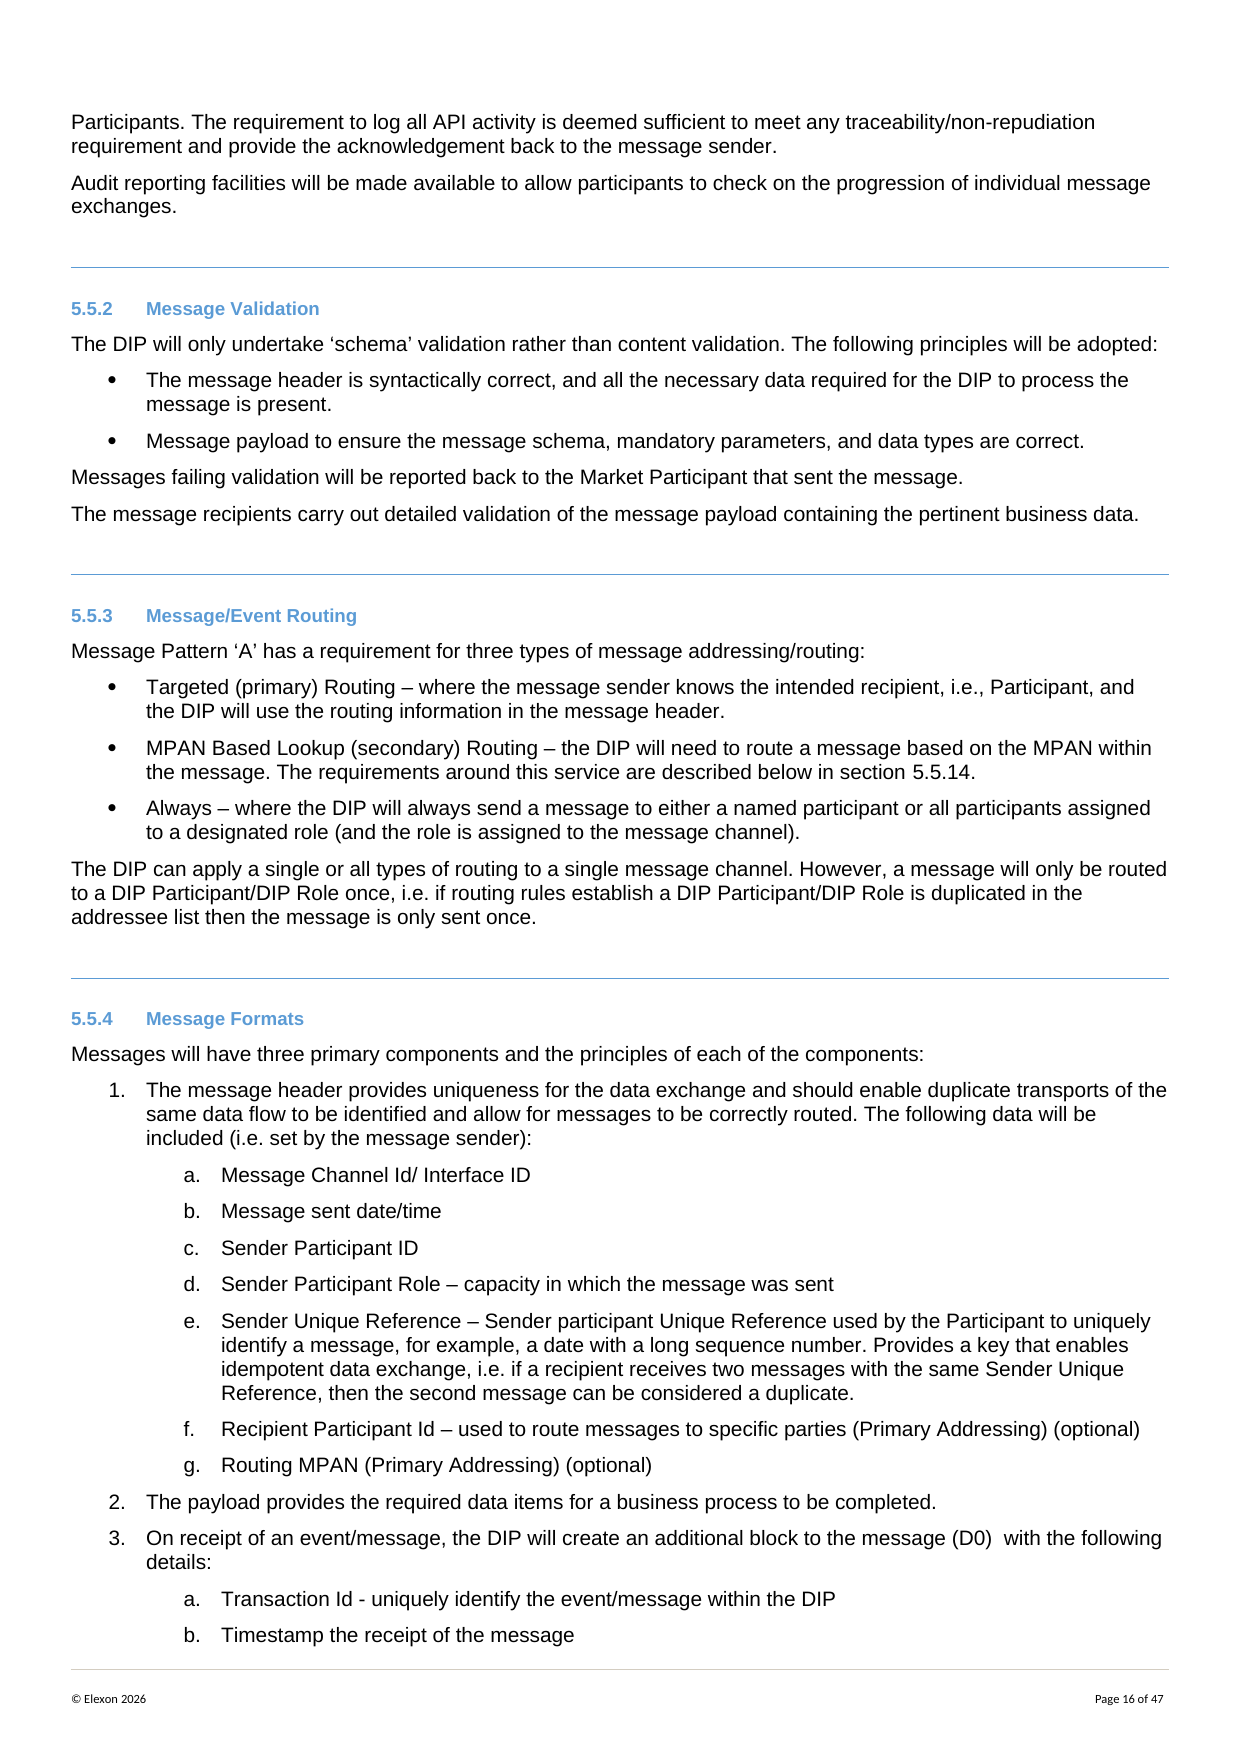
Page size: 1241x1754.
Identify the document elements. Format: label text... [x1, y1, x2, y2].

text Audit reporting facilities will be made available to allow participants to check on the progression of individual message exchanges. [71, 170, 1169, 218]
list Always – where the DIP will always send a message to either a named participant or all participants assigned to a designated role (and the role is assigned to the message channel). [108, 796, 1169, 844]
text The DIP can apply a single or all types of routing to a single message channel. However, a message will only be routed to a DIP Participant/DIP Role once, i.e. if routing rules establish a DIP Participant/DIP Role is duplicated in the addressee list then the message is only sent once. [71, 857, 1169, 928]
list Targeted (primary) Routing – where the message sender knows the intended recipient, i.e., Participant, and the DIP will use the routing information in the message header. [108, 675, 1169, 723]
list The message header provides uniqueness for the data exchange and should enable duplicate transports of the same data flow to be identified and allow for messages to be correctly routed. The following data will be included (i.e. set by the message sender): [108, 1078, 1169, 1150]
text Message Pattern ‘A’ has a requirement for three types of message addressing/routing: [71, 639, 1169, 663]
list Sender Participant Role – capacity in which the message was sent [183, 1272, 1169, 1296]
list Routing MPAN (Primary Addressing) (optional) [183, 1453, 1169, 1477]
text The DIP will only undertake ‘schema’ validation rather than content validation. The following principles will be adopted: [71, 331, 1169, 355]
list Message payload to ensure the message schema, mandatory parameters, and data types are correct. [108, 428, 1169, 452]
subtitle Message Formats [71, 979, 1169, 1029]
list The payload provides the required data items for a business process to be completed. [108, 1490, 1169, 1514]
list MPAN Based Lookup (secondary) Routing – the DIP will need to route a message based on the MPAN within the message. The requirements around this service are described below in section 5.5.14. [108, 736, 1169, 784]
list Transaction Id - uniquely identify the event/message within the DIP [183, 1587, 1169, 1611]
list Message sent date/time [183, 1199, 1169, 1223]
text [71, 110, 1169, 158]
subtitle Message/Event Routing [71, 575, 1169, 626]
subtitle Message Validation [71, 268, 1169, 319]
text Messages will have three primary components and the principles of each of the components: [71, 1042, 1169, 1066]
list The message header is syntactically correct, and all the necessary data required for the DIP to process the message is present. [108, 368, 1169, 416]
list Sender Participant ID [183, 1236, 1169, 1259]
list On receipt of an event/message, the DIP will create an additional block to the message (D0) with the following details: [108, 1526, 1169, 1574]
list Timestamp the receipt of the message [183, 1623, 1169, 1647]
text Messages failing validation will be reported back to the Market Participant that sent the message. [71, 465, 1169, 489]
text The message recipients carry out detailed validation of the message payload containing the pertinent business data. [71, 501, 1169, 525]
list Message Channel Id/ Interface ID [183, 1163, 1169, 1187]
list Sender Unique Reference – Sender participant Unique Reference used by the Participant to uniquely identify a message, for example, a date with a long sequence number. Provides a key that enables idempotent data exchange, i.e. if a recipient receives two messages with the same Sender Unique Reference, then the second message can be considered a duplicate. [183, 1308, 1169, 1404]
list Recipient Participant Id – used to route messages to specific parties (Primary Addressing) (optional) [183, 1417, 1169, 1441]
